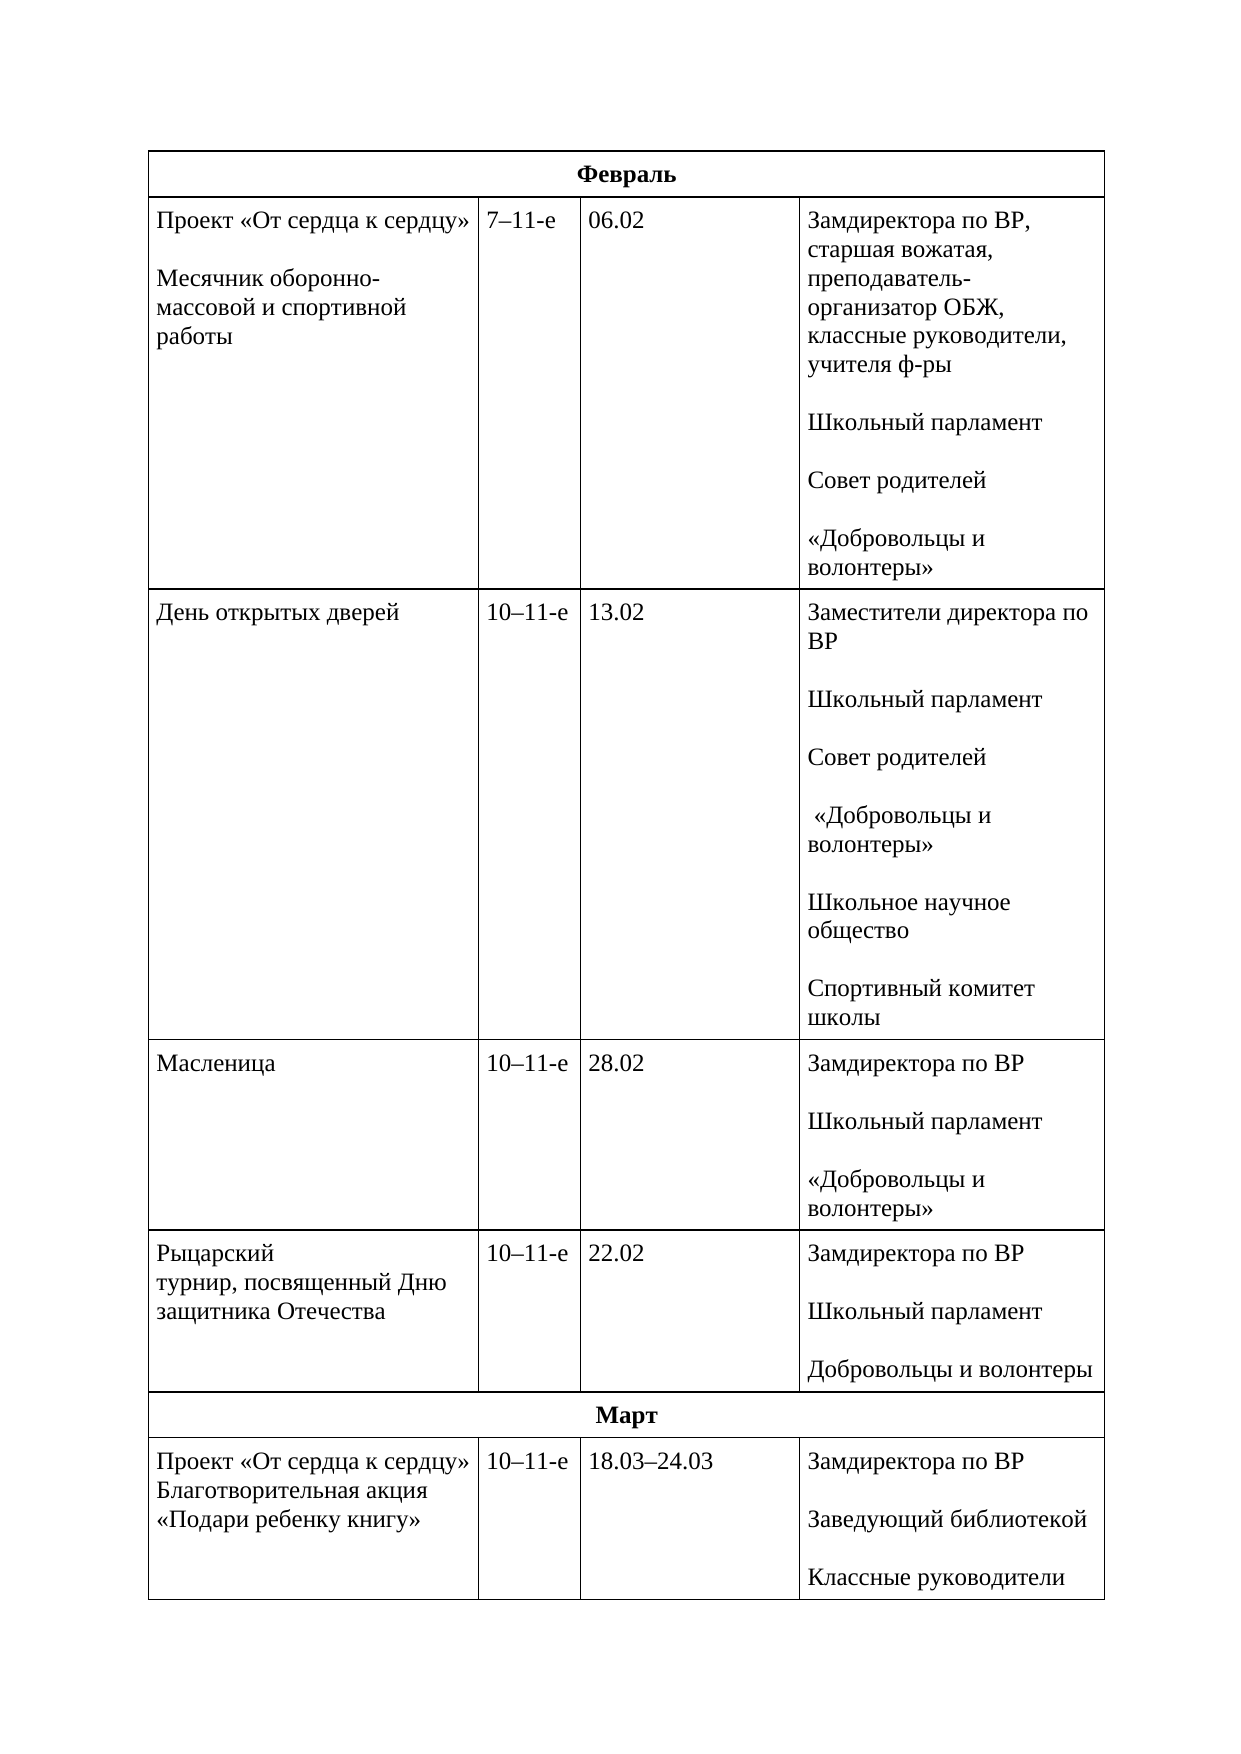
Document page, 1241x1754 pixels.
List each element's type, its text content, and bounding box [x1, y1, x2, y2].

table_cell 18.03–24.03 [581, 1438, 799, 1599]
table_cell День открытых дверей [149, 590, 478, 1039]
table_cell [149, 1438, 478, 1599]
table_cell 13.02 [581, 590, 799, 1039]
table_cell Февраль [149, 152, 1104, 196]
table_cell Рыцарский турнир, посвященный Дню защитника Отечества [149, 1231, 478, 1391]
table_cell 28.02 [581, 1040, 799, 1229]
table_cell 10–11-е [479, 1040, 580, 1229]
table_cell Замдиректора по ВР Школьный парламент Добровольцы и волонтеры [800, 1231, 1104, 1391]
table_cell Масленица [149, 1040, 478, 1229]
table_cell 22.02 [581, 1231, 799, 1391]
table_cell 10–11-е [479, 590, 580, 1039]
table_cell Замдиректора по ВР, старшая вожатая, преподаватель-организатор ОБЖ, классные руководители, учителя ф-ры Школьный парламент Совет родителей «Добровольцы и волонтеры» [800, 198, 1104, 588]
table_cell Март [149, 1393, 1104, 1437]
table_cell Проект «От сердца к сердцу» Месячник оборонно-массовой и спортивной работы [149, 198, 478, 588]
table_cell Заместители директора по ВР Школьный парламент Совет родителей «Добровольцы и волонтеры» Школьное научное общество Спортивный комитет школы [800, 590, 1104, 1039]
table_cell 7–11-е [479, 198, 580, 588]
table_cell 10–11-е [479, 1438, 580, 1599]
table_cell 10–11-е [479, 1231, 580, 1391]
table_cell Замдиректора по ВР Школьный парламент «Добровольцы и волонтеры» [800, 1040, 1104, 1229]
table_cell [800, 1438, 1104, 1599]
table_cell 06.02 [581, 198, 799, 588]
